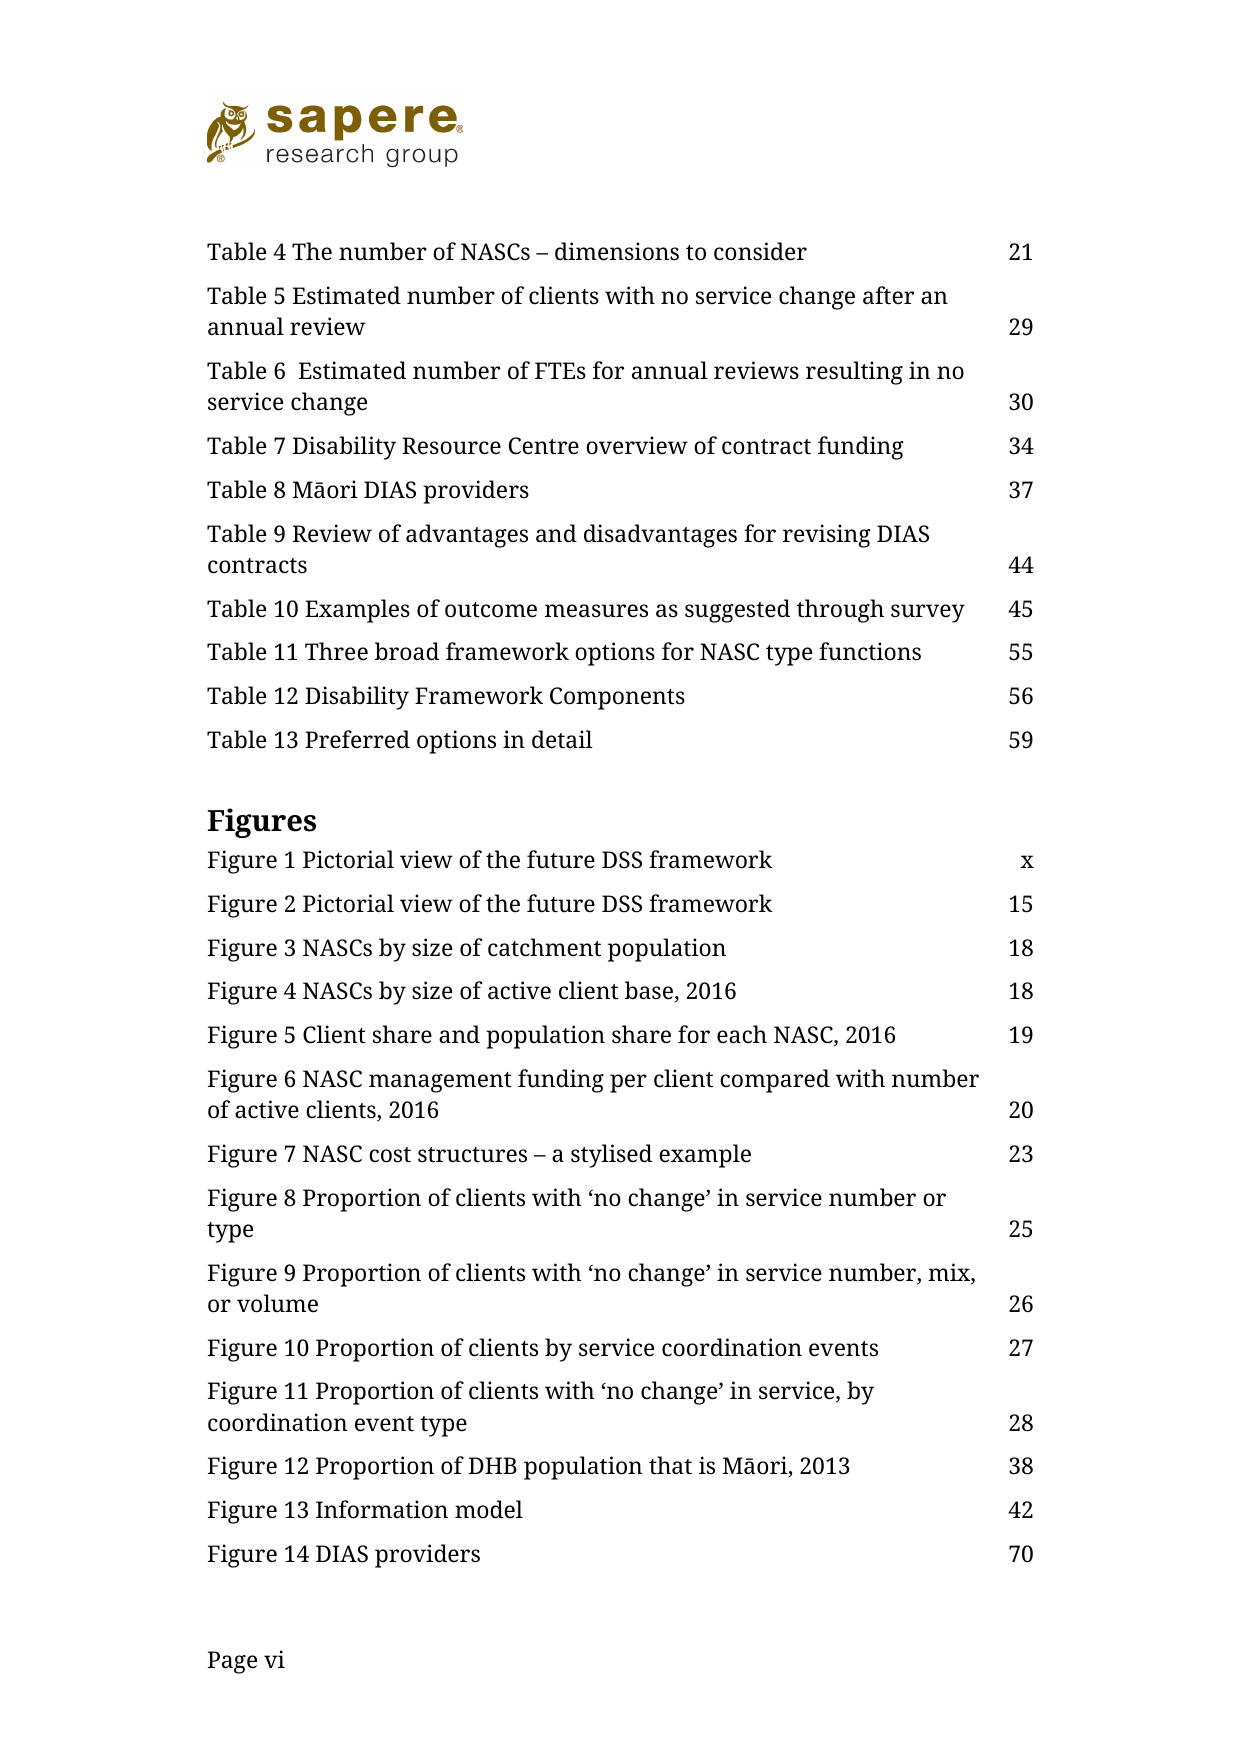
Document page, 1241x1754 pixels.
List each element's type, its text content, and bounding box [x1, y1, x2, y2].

text Figure 4 NASCs by size of active client base, 2016 18 [207, 975, 989, 1007]
text Figure 11 Proportion of clients with ‘no change’ in service, by coordination event type 28 [207, 1375, 989, 1438]
text Figure 10 Proportion of clients by service coordination events 27 [207, 1332, 989, 1363]
text Table 10 Examples of outcome measures as suggested through survey 45 [207, 592, 989, 624]
text Table 13 Preferred options in detail 59 [207, 724, 989, 755]
text Table 12 Disability Framework Components 56 [207, 680, 989, 711]
text Figure 6 NASC management funding per client compared with number of active clients, 2016 20 [207, 1063, 989, 1125]
text Table 5 Estimated number of clients with no service change after an annual review 29 [207, 280, 989, 342]
text Table 7 Disability Resource Centre overview of contract funding 34 [207, 430, 989, 461]
text Figure 13 Information model 42 [207, 1494, 989, 1525]
text Figure 2 Pictorial view of the future DSS framework 15 [207, 888, 989, 919]
text Table 8 Māori DIAS providers 37 [207, 474, 989, 505]
text Figure 12 Proportion of DHB population that is Māori, 2013 38 [207, 1450, 989, 1482]
text Figure 9 Proportion of clients with ‘no change’ in service number, mix, or volume 26 [207, 1257, 989, 1319]
text Figure 14 DIAS providers 70 [207, 1538, 989, 1569]
text Figure 7 NASC cost structures – a stylised example 23 [207, 1138, 989, 1169]
text Figure 3 NASCs by size of catchment population 18 [207, 932, 989, 963]
text Table 11 Three broad framework options for NASC type functions 55 [207, 636, 989, 667]
text Table 4 The number of NASCs – dimensions to consider 21 [207, 236, 989, 267]
text Table 9 Review of advantages and disadvantages for revising DIAS contracts 44 [207, 517, 989, 580]
text Table 6 Estimated number of FTEs for annual reviews resulting in no service change 30 [207, 355, 989, 417]
text Figure 8 Proportion of clients with ‘no change’ in service number or type 25 [207, 1182, 989, 1244]
subtitle Figures [207, 800, 1033, 840]
text Figure 1 Pictorial view of the future DSS framework x [207, 844, 989, 875]
picture [206, 89, 463, 168]
text Figure 5 Client share and population share for each NASC, 2016 19 [207, 1019, 989, 1050]
